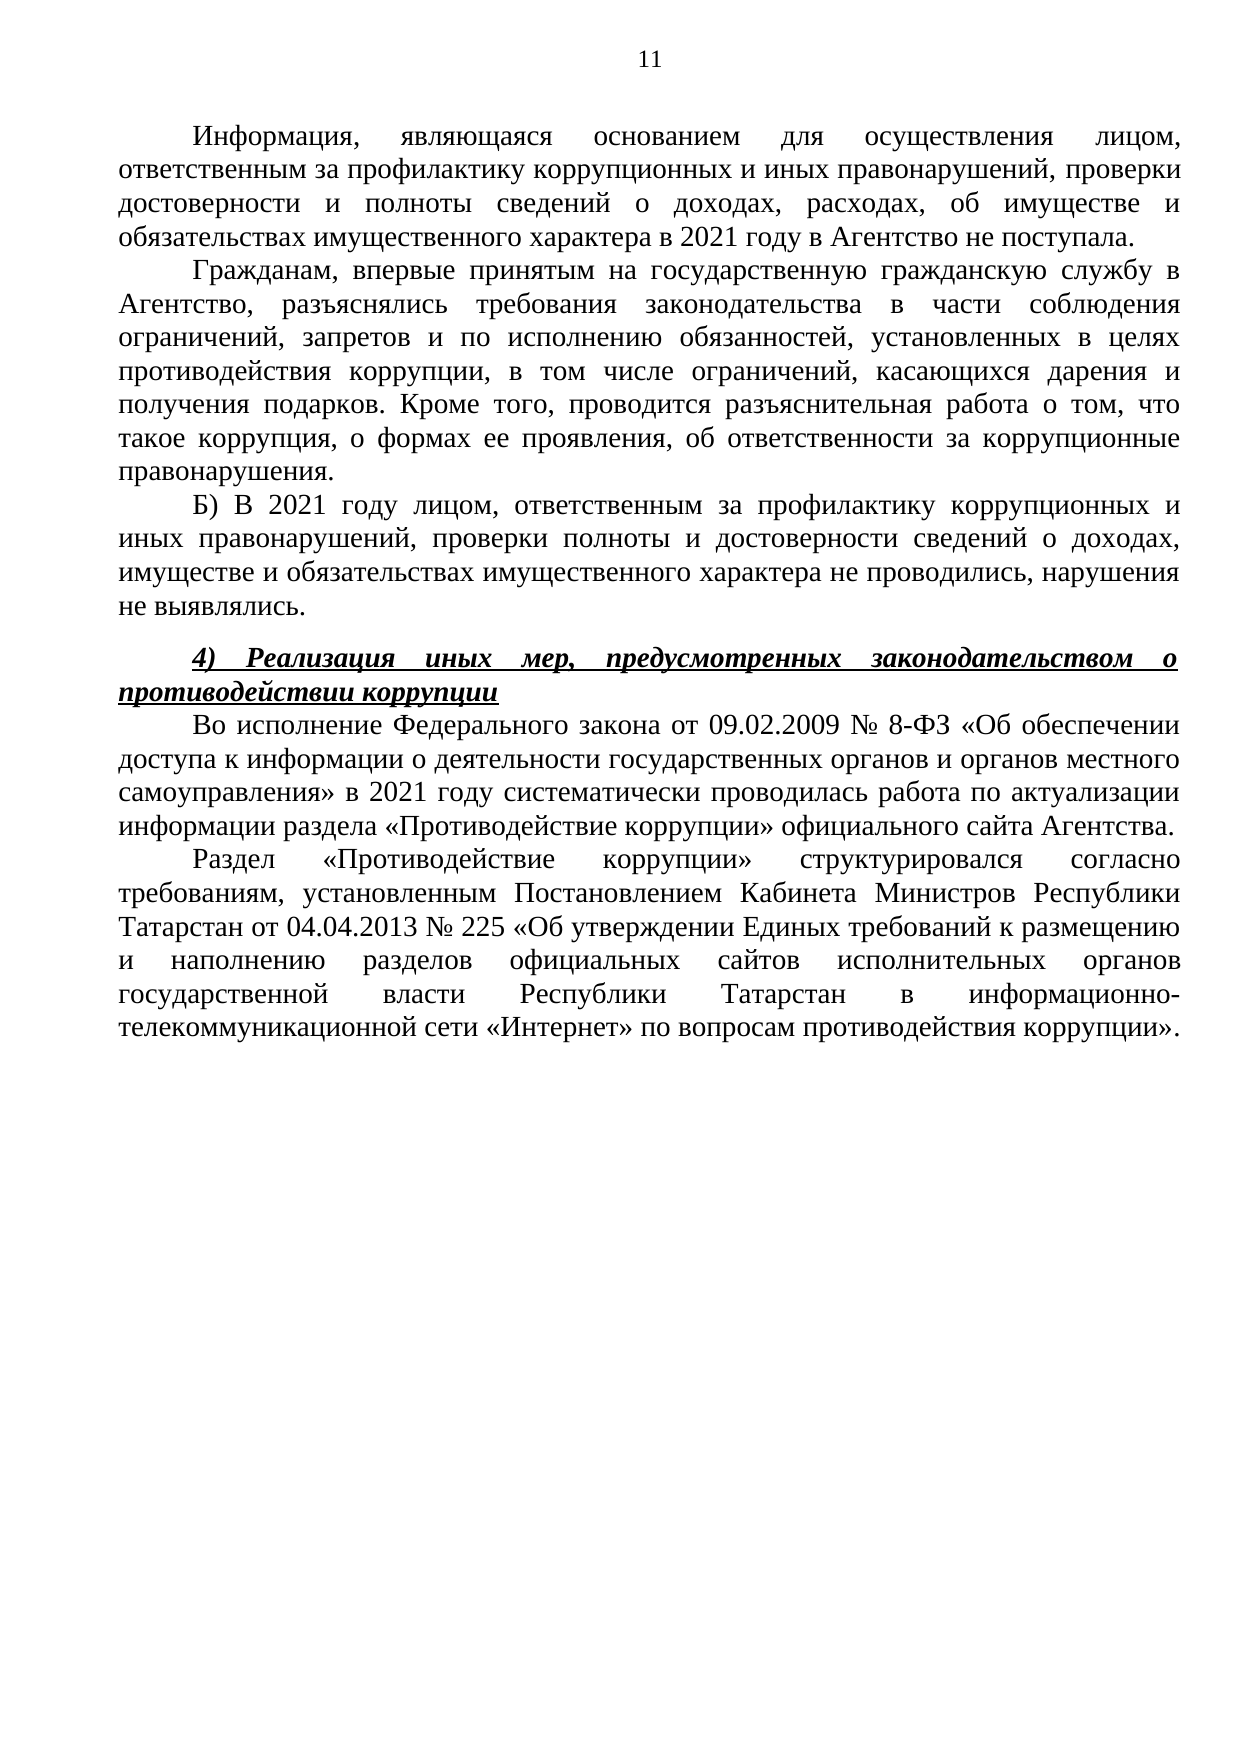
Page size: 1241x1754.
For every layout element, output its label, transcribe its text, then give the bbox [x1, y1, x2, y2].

text Раздел «Противодействие коррупции» структурировался согласно требованиям, установленным Постановлением Кабинета Министров Республики Татарстан от 04.04.2013 № 225 «Об утверждении Единых требований к размещению и наполнению разделов официальных сайтов исполнительных органов государственной власти Республики Татарстан в информационно-телекоммуникационной сети «Интернет» по вопросам противодействия коррупции». [118, 842, 1181, 1043]
text Информация, являющаяся основанием для осуществления лицом, ответственным за профилактику коррупционных и иных правонарушений, проверки достоверности и полноты сведений о доходах, расходах, об имуществе и обязательствах имущественного характера в 2021 году в Агентство не поступала. [118, 118, 1181, 252]
text Гражданам, впервые принятым на государственную гражданскую службу в Агентство, разъяснялись требования законодательства в части соблюдения ограничений, запретов и по исполнению обязанностей, установленных в целях противодействия коррупции, в том числе ограничений, касающихся дарения и получения подарков. Кроме того, проводится разъяснительная работа о том, что такое коррупция, о формах ее проявления, об ответственности за коррупционные правонарушения. [118, 252, 1181, 487]
text Б) В 2021 году лицом, ответственным за профилактику коррупционных и иных правонарушений, проверки полноты и достоверности сведений о доходах, имуществе и обязательствах имущественного характера не проводились, нарушения не выявлялись. [118, 487, 1181, 621]
text Во исполнение Федерального закона от 09.02.2009 № 8-ФЗ «Об обеспечении доступа к информации о деятельности государственных органов и органов местного самоуправления» в 2021 году систематически проводилась работа по актуализации информации раздела «Противодействие коррупции» официального сайта Агентства. [118, 707, 1181, 842]
text 4) Реализация иных мер, предусмотренных законодательством о противодействии коррупции [118, 640, 1181, 707]
